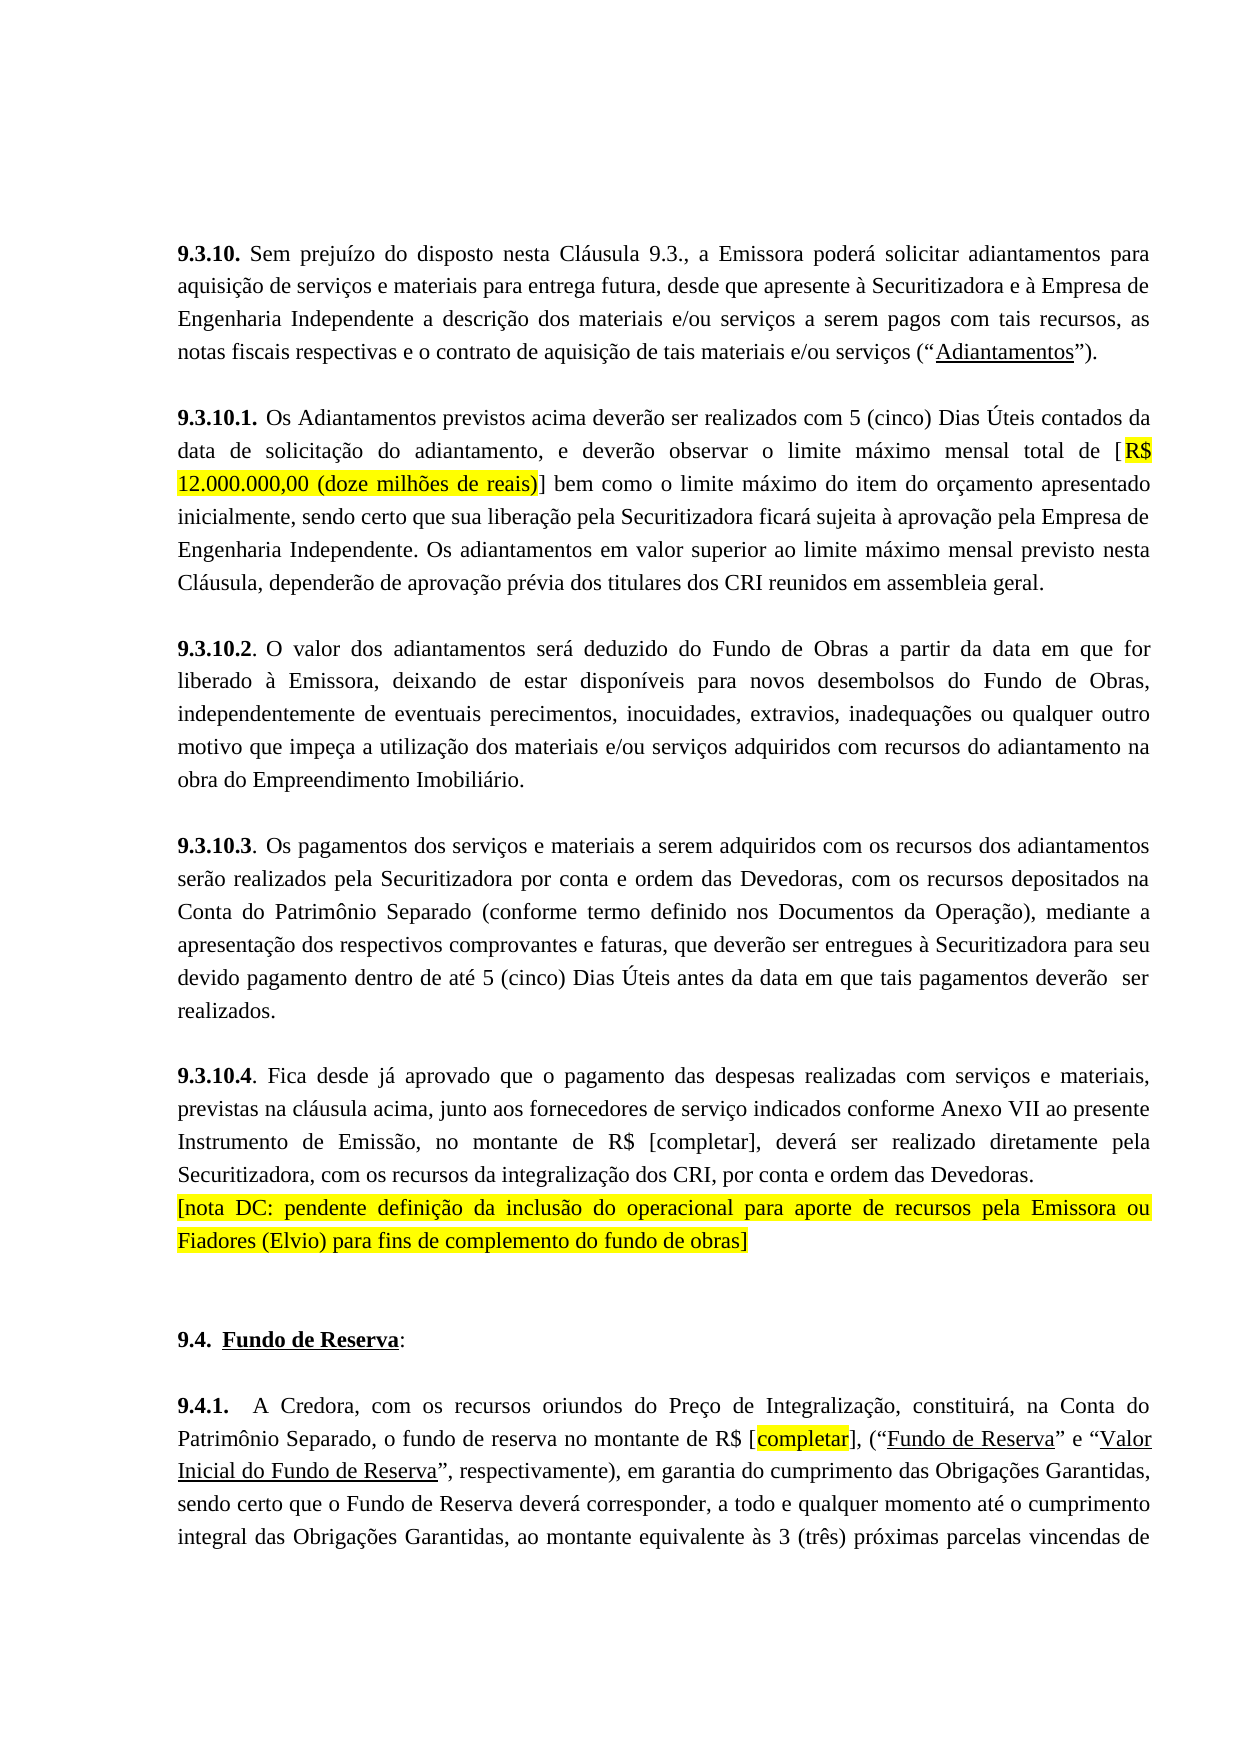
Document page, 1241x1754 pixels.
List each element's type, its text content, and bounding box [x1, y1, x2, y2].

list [177, 1392, 1152, 1550]
text [nota DC: pendente definição da inclusão do operacional para aporte de recursos pela Emissora ou Fiadores (Elvio) para fins de complemento do fundo de obras] [177, 1221, 1152, 1253]
list Fundo de Reserva: [177, 1326, 1152, 1352]
text 9.3.10.2. O valor dos adiantamentos será deduzido do Fundo de Obras a partir da data em que for liberado à Emissora, deixando de estar disponíveis para novos desembolsos do Fundo de Obras, independentemente de eventuais perecimentos, inocuidades, extravios, inadequações ou qualquer outro motivo que impeça a utilização dos materiais e/ou serviços adquiridos com recursos do adiantamento na obra do Empreendimento Imobiliário. [177, 635, 1152, 793]
text 9.3.10. Sem prejuízo do disposto nesta Cláusula 9.3., a Emissora poderá solicitar adiantamentos para aquisição de serviços e materiais para entrega futura, desde que apresente à Securitizadora e à Empresa de Engenharia Independente a descrição dos materiais e/ou serviços a serem pagos com tais recursos, as notas fiscais respectivas e o contrato de aquisição de tais materiais e/ou serviços (“Adiantamentos”). [177, 240, 1152, 365]
text 9.3.10.3. Os pagamentos dos serviços e materiais a serem adquiridos com os recursos dos adiantamentos serão realizados pela Securitizadora por conta e ordem das Devedoras, com os recursos depositados na Conta do Patrimônio Separado (conforme termo definido nos Documentos da Operação), mediante a apresentação dos respectivos comprovantes e faturas, que deverão ser entregues à Securitizadora para seu devido pagamento dentro de até 5 (cinco) Dias Úteis antes da data em que tais pagamentos deverão ser realizados. [177, 832, 1152, 1023]
text 9.3.10.4. Fica desde já aprovado que o pagamento das despesas realizadas com serviços e materiais, previstas na cláusula acima, junto aos fornecedores de serviço indicados conforme Anexo VII ao presente Instrumento de Emissão, no montante de R$ [completar], deverá ser realizado diretamente pela Securitizadora, com os recursos da integralização dos CRI, por conta e ordem das Devedoras. [177, 1063, 1152, 1188]
text 9.3.10.1. Os Adiantamentos previstos acima deverão ser realizados com 5 (cinco) Dias Úteis contados da data de solicitação do adiantamento, e deverão observar o limite máximo mensal total de [R$ 12.000.000,00 (doze milhões de reais)] bem como o limite máximo do item do orçamento apresentado inicialmente, sendo certo que sua liberação pela Securitizadora ficará sujeita à aprovação pela Empresa de Engenharia Independente. Os adiantamentos em valor superior ao limite máximo mensal previsto nesta Cláusula, dependerão de aprovação prévia dos titulares dos CRI reunidos em assembleia geral. [177, 404, 1152, 595]
